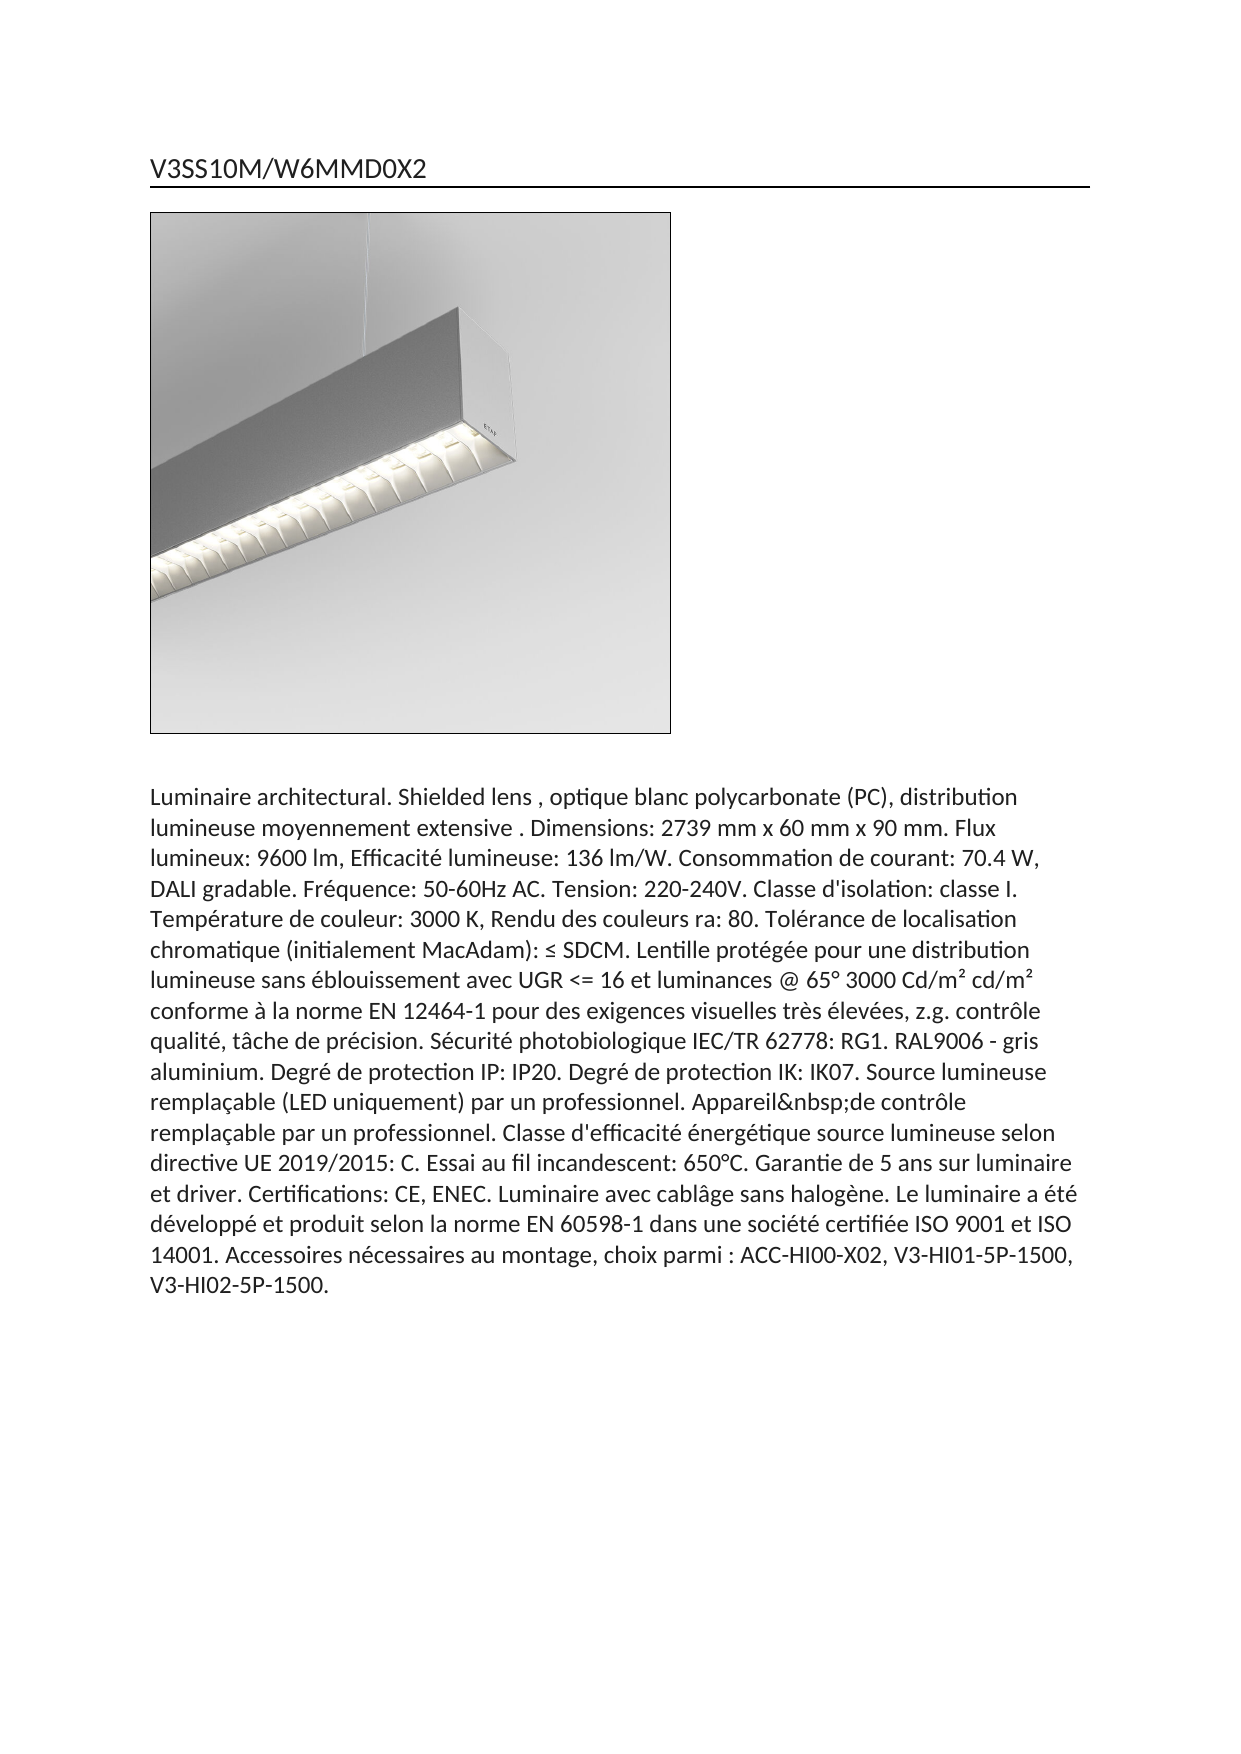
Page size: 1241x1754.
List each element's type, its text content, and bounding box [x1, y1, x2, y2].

text Luminaire architectural. Shielded lens , optique blanc polycarbonate (PC), distribution lumineuse moyennement extensive . Dimensions: 2739 mm x 60 mm x 90 mm. Flux lumineux: 9600 lm, Efficacité lumineuse: 136 lm/W. Consommation de courant: 70.4 W, DALI gradable. Fréquence: 50-60Hz AC. Tension: 220-240V. Classe d'isolation: classe I. Température de couleur: 3000 K, Rendu des couleurs ra: 80. Tolérance de localisation chromatique (initialement MacAdam): ≤ SDCM. Lentille protégée pour une distribution lumineuse sans éblouissement avec UGR <= 16 et luminances @ 65° 3000 Cd/m² cd/m² conforme à la norme EN 12464-1 pour des exigences visuelles très élevées, z.g. contrôle qualité, tâche de précision. Sécurité photobiologique IEC/TR 62778: RG1. RAL9006 - gris aluminium. Degré de protection IP: IP20. Degré de protection IK: IK07. Source lumineuse remplaçable (LED uniquement) par un professionnel. Appareil&nbsp;de contrôle remplaçable par un professionnel. Classe d'efficacité énergétique source lumineuse selon directive UE 2019/2015: C. Essai au fil incandescent: 650°C. Garantie de 5 ans sur luminaire et driver. Certifications: CE, ENEC. Luminaire avec cablâge sans halogène. Le luminaire a été développé et produit selon la norme EN 60598-1 dans une société certifiée ISO 9001 et ISO 14001. Accessoires nécessaires au montage, choix parmi : ACC-HI00-X02, V3-HI01-5P-1500, V3-HI02-5P-1500. [150, 781, 1090, 1300]
text V3SS10M/W6MMD0X2 [150, 150, 1090, 186]
picture [151, 213, 670, 733]
